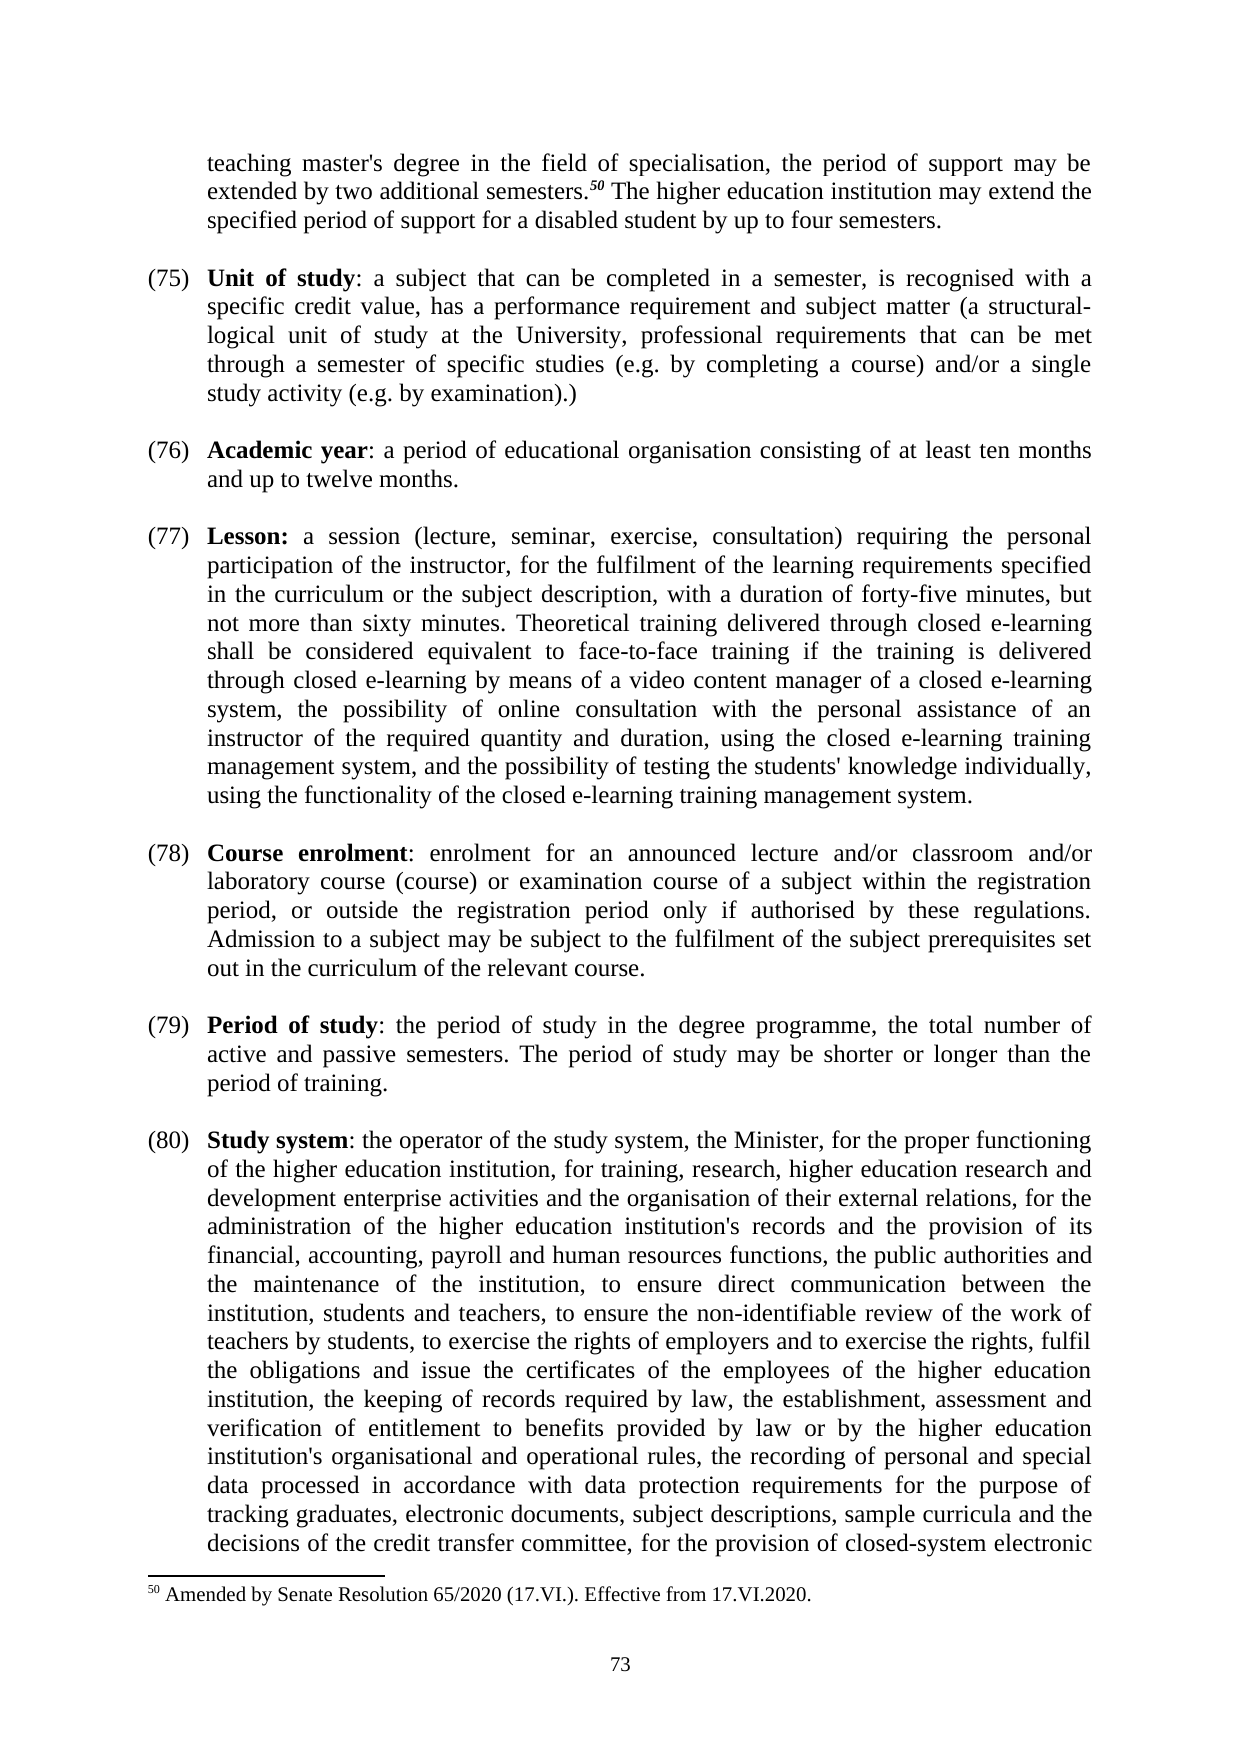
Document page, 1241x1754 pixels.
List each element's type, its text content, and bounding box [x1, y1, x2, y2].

list Lesson: a session (lecture, seminar, exercise, consultation) requiring the personal participation of the instructor, for the fulfilment of the learning requirements specified in the curriculum or the subject description, with a duration of forty-five minutes, but not more than sixty minutes. Theoretical training delivered through closed e-learning shall be considered equivalent to face-to-face training if the training is delivered through closed e-learning by means of a video content manager of a closed e-learning system, the possibility of online consultation with the personal assistance of an instructor of the required quantity and duration, using the closed e-learning training management system, and the possibility of testing the students' knowledge individually, using the functionality of the closed e-learning training management system. [148, 521, 1092, 809]
list Period of study: the period of study in the degree programme, the total number of active and passive semesters. The period of study may be shorter or longer than the period of training. [148, 1010, 1092, 1096]
list Course enrolment: enrolment for an announced lecture and/or classroom and/or laboratory course (course) or examination course of a subject within the registration period, or outside the registration period only if authorised by these regulations. Admission to a subject may be subject to the fulfilment of the subject prerequisites set out in the curriculum of the relevant course. [148, 838, 1092, 981]
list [148, 148, 1092, 234]
list Academic year: a period of educational organisation consisting of at least ten months and up to twelve months. [148, 435, 1092, 493]
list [148, 1125, 1092, 1556]
list Unit of study: a subject that can be completed in a semester, is recognised with a specific credit value, has a performance requirement and subject matter (a structural-logical unit of study at the University, professional requirements that can be met through a semester of specific studies (e.g. by completing a course) and/or a single study activity (e.g. by examination).) [148, 263, 1092, 406]
